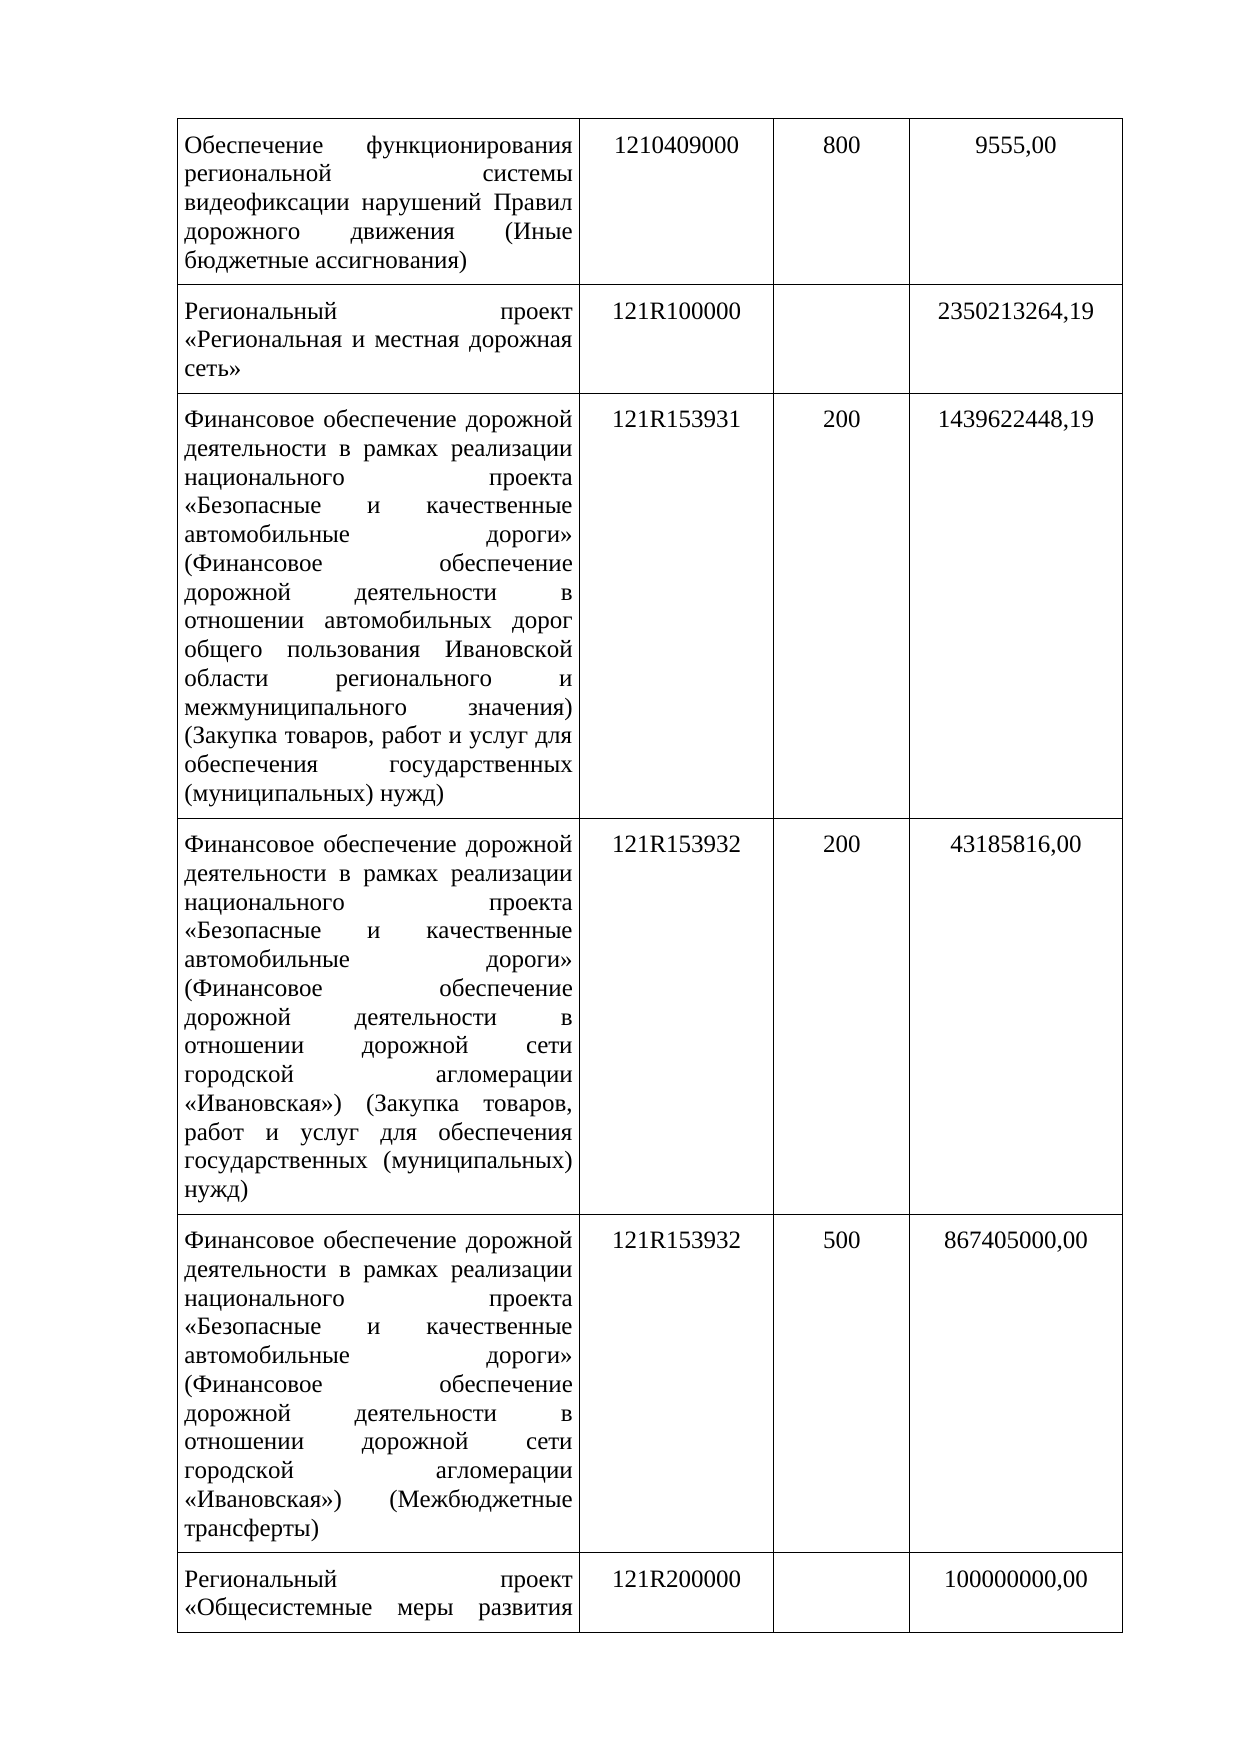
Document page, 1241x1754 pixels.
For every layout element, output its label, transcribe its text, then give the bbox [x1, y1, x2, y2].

table_cell 121R153932 [580, 1215, 773, 1552]
table_cell 43185816,00 [910, 819, 1122, 1213]
table_cell 121R153931 [580, 394, 773, 817]
table_cell 867405000,00 [910, 1215, 1122, 1552]
table_cell Финансовое обеспечение дорожной деятельности в рамках реализации национального проекта «Безопасные и качественные автомобильные дороги» (Финансовое обеспечение дорожной деятельности в отношении дорожной сети городской агломерации «Ивановская») (Закупка товаров, работ и услуг для обеспечения государственных (муниципальных) нужд) [178, 819, 579, 1213]
table_cell Финансовое обеспечение дорожной деятельности в рамках реализации национального проекта «Безопасные и качественные автомобильные дороги» (Финансовое обеспечение дорожной деятельности в отношении автомобильных дорог общего пользования Ивановской области регионального и межмуниципального значения) (Закупка товаров, работ и услуг для обеспечения государственных (муниципальных) нужд) [178, 394, 579, 817]
table_cell 100000000,00 [910, 1553, 1122, 1632]
table_cell 800 [774, 119, 909, 284]
table_cell 121R153932 [580, 819, 773, 1213]
table_cell Региональный проект «Региональная и местная дорожная сеть» [178, 285, 579, 393]
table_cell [178, 1553, 579, 1632]
table_cell 1439622448,19 [910, 394, 1122, 817]
table_cell 200 [774, 394, 909, 817]
table_cell Финансовое обеспечение дорожной деятельности в рамках реализации национального проекта «Безопасные и качественные автомобильные дороги» (Финансовое обеспечение дорожной деятельности в отношении дорожной сети городской агломерации «Ивановская») (Межбюджетные трансферты) [178, 1215, 579, 1552]
table_cell 9555,00 [910, 119, 1122, 284]
table_cell 2350213264,19 [910, 285, 1122, 393]
table_cell 121R200000 [580, 1553, 773, 1632]
table_cell [774, 1553, 909, 1632]
table_cell 200 [774, 819, 909, 1213]
table_cell 121R100000 [580, 285, 773, 393]
table_cell 500 [774, 1215, 909, 1552]
table_cell [774, 285, 909, 393]
table_cell 1210409000 [580, 119, 773, 284]
table_cell Обеспечение функционирования региональной системы видеофиксации нарушений Правил дорожного движения (Иные бюджетные ассигнования) [178, 119, 579, 284]
